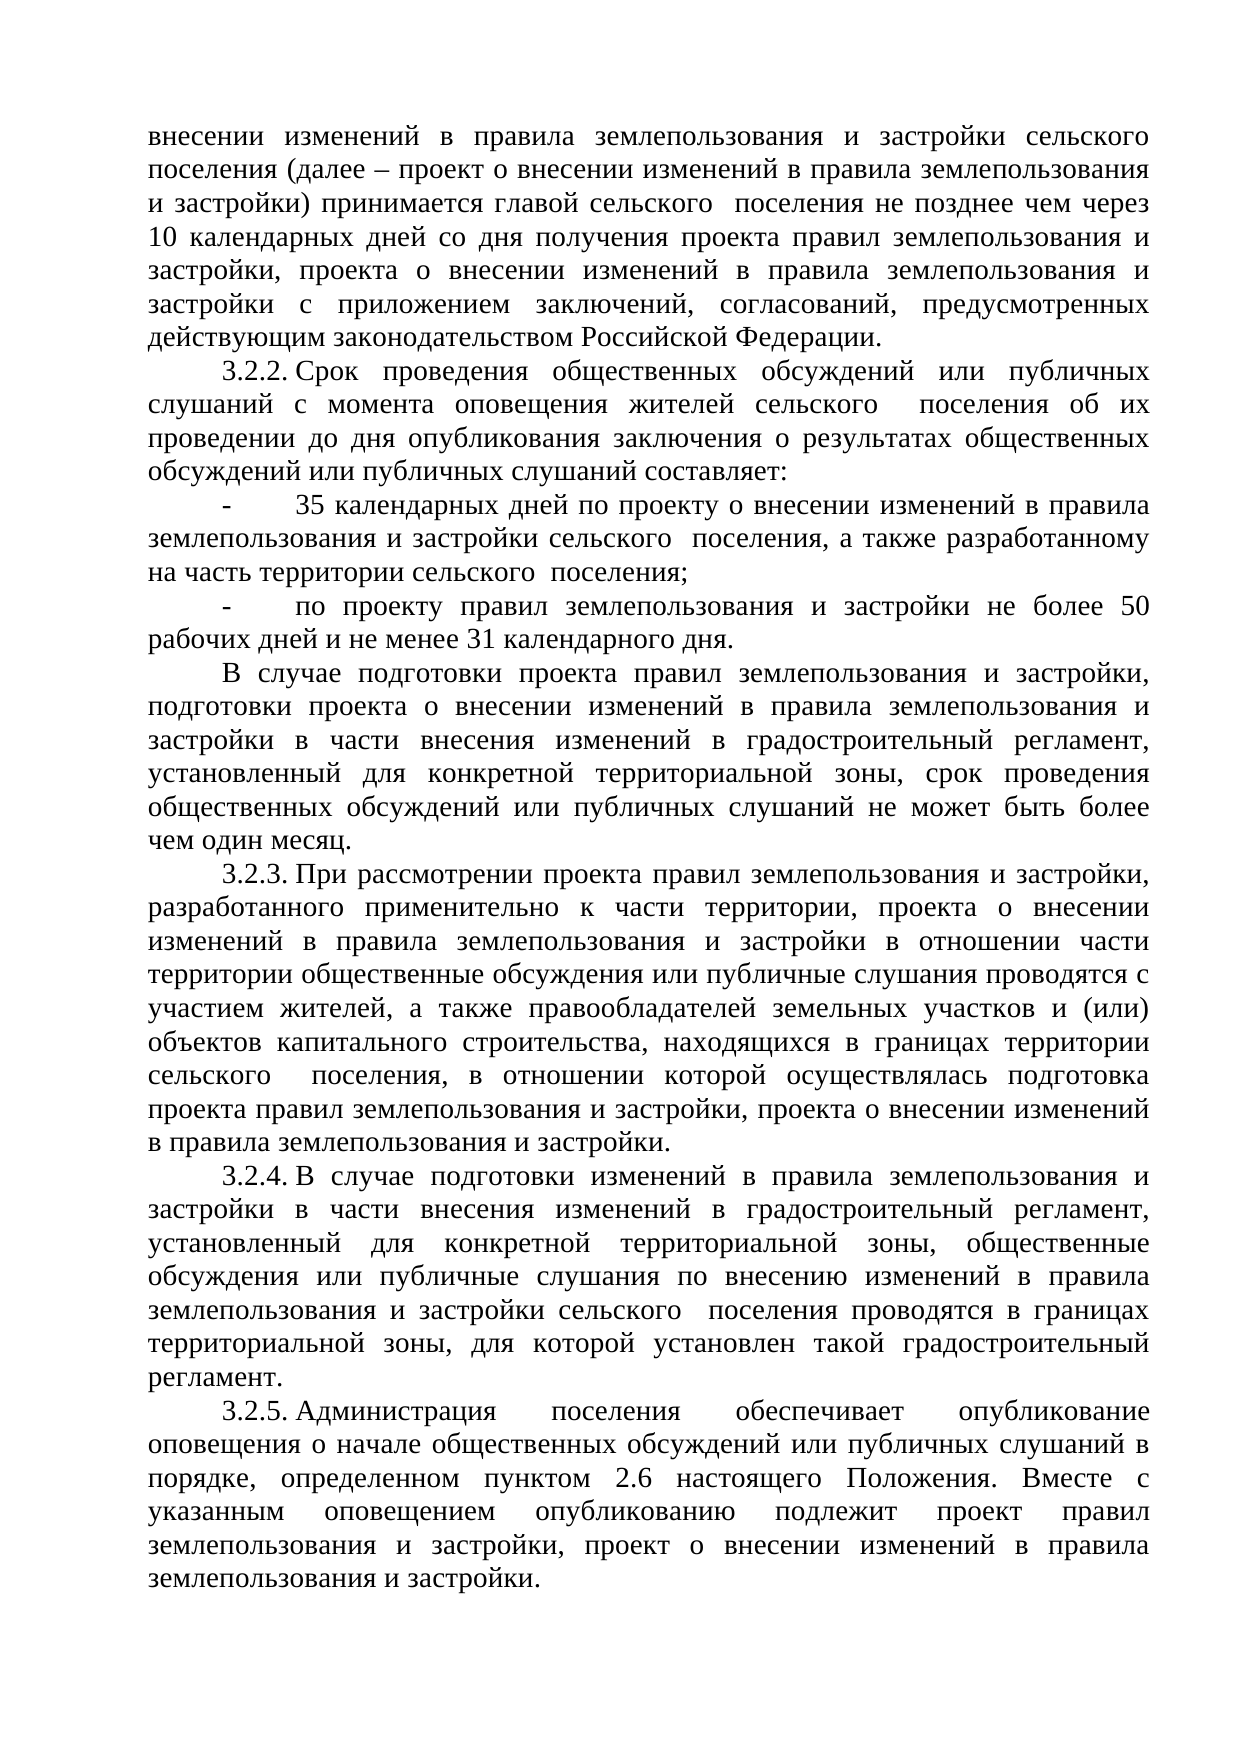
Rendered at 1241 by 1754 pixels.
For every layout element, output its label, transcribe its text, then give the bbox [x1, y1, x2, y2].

text - 35 календарных дней по проекту о внесении изменений в правила землепользования и застройки сельского поселения, а также разработанному на часть территории сельского поселения; [148, 487, 1152, 588]
text 3.2.3. При рассмотрении проекта правил землепользования и застройки, разработанного применительно к части территории, проекта о внесении изменений в правила землепользования и застройки в отношении части территории общественные обсуждения или публичные слушания проводятся с участием жителей, а также правообладателей земельных участков и (или) объектов капитального строительства, находящихся в границах территории сельского поселения, в отношении которой осуществлялась подготовка проекта правил землепользования и застройки, проекта о внесении изменений в правила землепользования и застройки. [148, 856, 1152, 1158]
text 3.2.5. Администрация поселения обеспечивает опубликование оповещения о начале общественных обсуждений или публичных слушаний в порядке, определенном пунктом 2.6 настоящего Положения. Вместе с указанным оповещением опубликованию подлежит проект правил землепользования и застройки, проект о внесении изменений в правила землепользования и застройки. [148, 1393, 1152, 1594]
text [148, 118, 1152, 353]
text - по проекту правил землепользования и застройки не более 50 рабочих дней и не менее 31 календарного дня. [148, 588, 1152, 655]
text 3.2.2. Срок проведения общественных обсуждений или публичных слушаний с момента оповещения жителей сельского поселения об их проведении до дня опубликования заключения о результатах общественных обсуждений или публичных слушаний составляет: [148, 353, 1152, 487]
text В случае подготовки проекта правил землепользования и застройки, подготовки проекта о внесении изменений в правила землепользования и застройки в части внесения изменений в градостроительный регламент, установленный для конкретной территориальной зоны, срок проведения общественных обсуждений или публичных слушаний не может быть более чем один месяц. [148, 655, 1152, 856]
text 3.2.4. В случае подготовки изменений в правила землепользования и застройки в части внесения изменений в градостроительный регламент, установленный для конкретной территориальной зоны, общественные обсуждения или публичные слушания по внесению изменений в правила землепользования и застройки сельского поселения проводятся в границах территориальной зоны, для которой установлен такой градостроительный регламент. [148, 1158, 1152, 1393]
